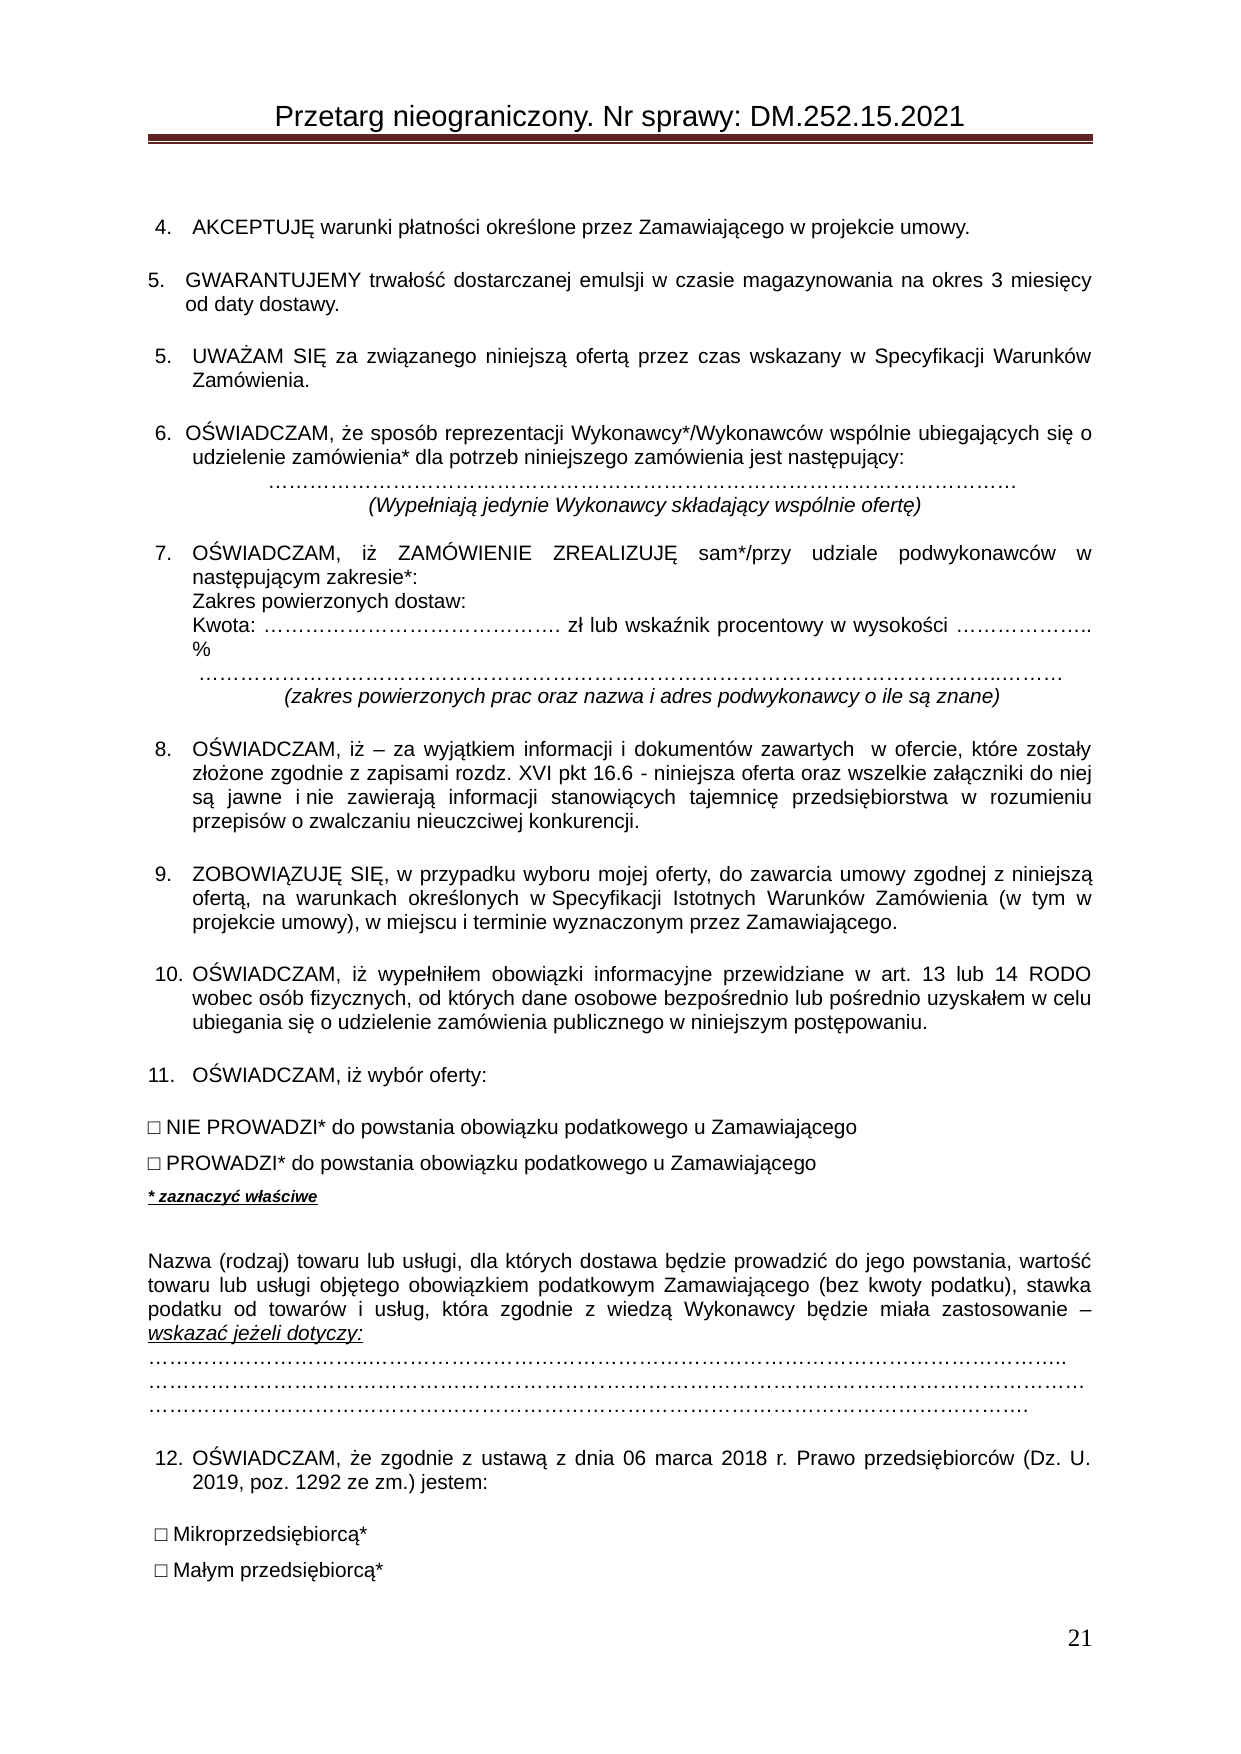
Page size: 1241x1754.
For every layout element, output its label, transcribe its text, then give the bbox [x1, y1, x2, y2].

list OŚWIADCZAM, iż ZAMÓWIENIE ZREALIZUJĘ sam*/przy udziale podwykonawców w następującym zakresie*: [154, 541, 1093, 588]
text □ PROWADZI* do powstania obowiązku podatkowego u Zamawiającego [148, 1151, 1093, 1175]
list GWARANTUJEMY trwałość dostarczanej emulsji w czasie magazynowania na okres 3 miesięcy od daty dostawy. [148, 267, 1093, 315]
list UWAŻAM SIĘ za związanego niniejszą ofertą przez czas wskazany w Specyfikacji Warunków Zamówienia. [154, 344, 1093, 392]
list ZOBOWIĄZUJĘ SIĘ, w przypadku wyboru mojej oferty, do zawarcia umowy zgodnej z niniejszą ofertą, na warunkach określonych w Specyfikacji Istotnych Warunków Zamówienia (w tym w projekcie umowy), w miejscu i terminie wyznaczonym przez Zamawiającego. [154, 862, 1093, 933]
text Kwota: ……………………………………. zł lub wskaźnik procentowy w wysokości ………………..% [192, 612, 1093, 660]
list OŚWIADCZAM, że sposób reprezentacji Wykonawcy*/Wykonawców wspólnie ubiegających się o udzielenie zamówienia* dla potrzeb niniejszego zamówienia jest następujący: [154, 421, 1093, 469]
list OŚWIADCZAM, iż – za wyjątkiem informacji i dokumentów zawartych w ofercie, które zostały złożone zgodnie z zapisami rozdz. XVI pkt 16.6 - niniejsza oferta oraz wszelkie załączniki do niej są jawne i nie zawierają informacji stanowiących tajemnicę przedsiębiorstwa w rozumieniu przepisów o zwalczaniu nieuczciwej konkurencji. [154, 737, 1093, 833]
text Nazwa (rodzaj) towaru lub usługi, dla których dostawa będzie prowadzić do jego powstania, wartość towaru lub usługi objętego obowiązkiem podatkowym Zamawiającego (bez kwoty podatku), stawka podatku od towarów i usług, która zgodnie z wiedzą Wykonawcy będzie miała zastosowanie – wskazać jeżeli dotyczy: [148, 1249, 1093, 1345]
text □ NIE PROWADZI* do powstania obowiązku podatkowego u Zamawiającego [148, 1115, 1093, 1139]
text * zaznaczyć właściwe [148, 1187, 1093, 1206]
list OŚWIADCZAM, iż wybór oferty: [148, 1063, 1093, 1087]
list OŚWIADCZAM, iż wypełniłem obowiązki informacyjne przewidziane w art. 13 lub 14 RODO wobec osób fizycznych, od których dane osobowe bezpośrednio lub pośrednio uzyskałem w celu ubiegania się o udzielenie zamówienia publicznego w niniejszym postępowaniu. [154, 962, 1093, 1034]
text □ Mikroprzedsiębiorcą* [154, 1522, 1093, 1546]
text Zakres powierzonych dostaw: [192, 588, 1093, 612]
list OŚWIADCZAM, że zgodnie z ustawą z dnia 06 marca 2018 r. Prawo przedsiębiorców (Dz. U. 2019, poz. 1292 ze zm.) jestem: [154, 1446, 1093, 1493]
text (Wypełniają jedynie Wykonawcy składający wspólnie ofertę) [192, 493, 1093, 517]
list AKCEPTUJĘ warunki płatności określone przez Zamawiającego w projekcie umowy. [154, 215, 1093, 239]
text (zakres powierzonych prac oraz nazwa i adres podwykonawcy o ile są znane) [192, 684, 1093, 708]
text ……………………………………………………………………………………………………..……… [192, 660, 1093, 684]
text …………………………..……………………………………………………………………………………….. ………………………………………………………………………………………………………………………………………………………………………………………………………………………………………. [148, 1345, 1093, 1417]
text □ Małym przedsiębiorcą* [154, 1558, 1093, 1582]
text ……………………………………………………………………………………………… [192, 469, 1093, 493]
